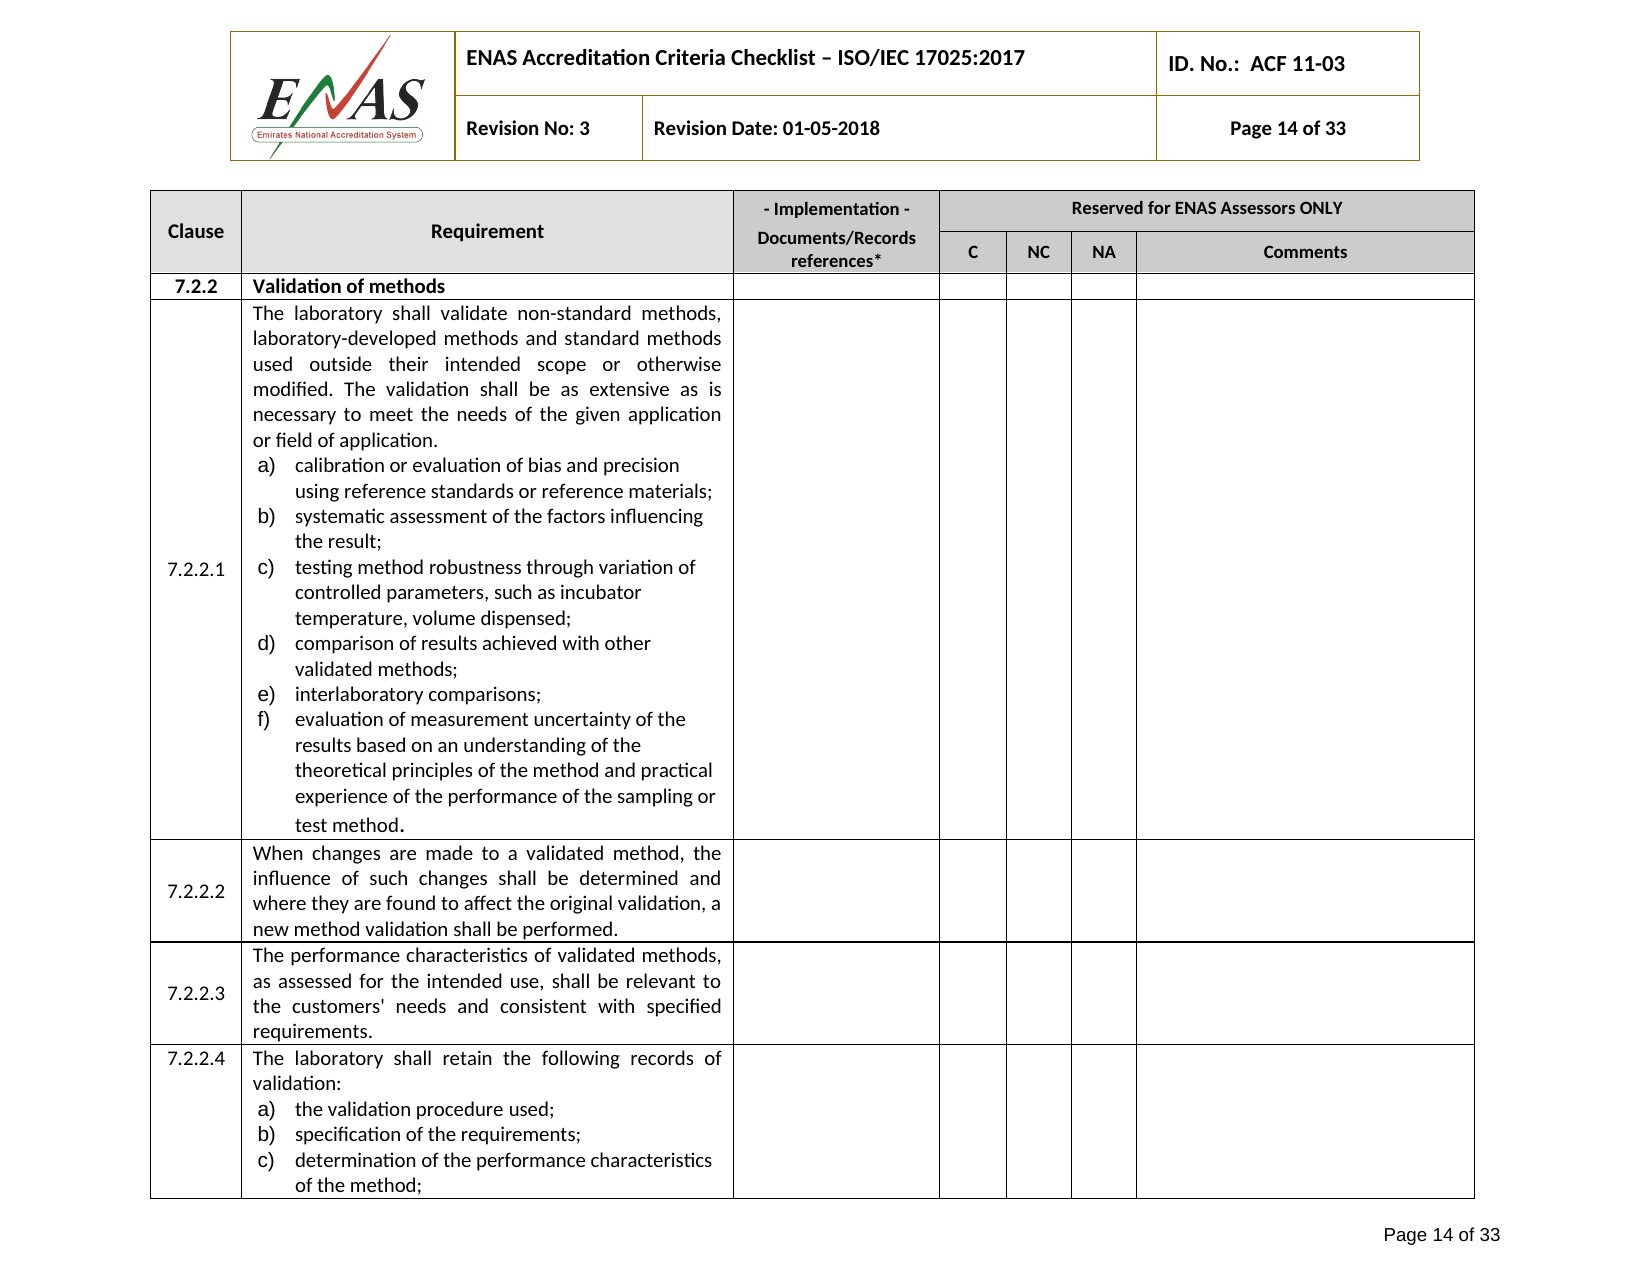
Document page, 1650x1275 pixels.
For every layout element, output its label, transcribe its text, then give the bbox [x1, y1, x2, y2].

table_cell 7.2.2.1 [151, 300, 241, 839]
table_cell [1072, 300, 1136, 839]
table_cell [734, 274, 939, 299]
table_header - Implementation - Documents/Records references* [734, 191, 939, 272]
table_cell [1007, 274, 1071, 299]
table_cell [1007, 300, 1071, 839]
table_cell C [940, 232, 1006, 272]
table_cell [1137, 1045, 1474, 1198]
table_cell [1007, 1045, 1071, 1198]
table_cell [1072, 1045, 1136, 1198]
table_cell [1137, 943, 1474, 1044]
table_cell [734, 1045, 939, 1198]
table_cell 7.2.2.2 [151, 840, 241, 941]
table_cell [1072, 840, 1136, 941]
table_cell [1072, 274, 1136, 299]
table_header Reserved for ENAS Assessors ONLY [940, 191, 1474, 231]
table_cell Validation of methods [242, 274, 733, 299]
table_cell The laboratory shall validate non-standard methods, laboratory-developed methods and standard methods used outside their intended scope or otherwise modified. The validation shall be as extensive as is necessary to meet the needs of the given application or field of application. calibration or evaluation of bias and precision using reference standards or reference materials; systematic assessment of the factors influencing the result; testing method robustness through variation of controlled parameters, such as incubator temperature, volume dispensed; comparison of results achieved with other validated methods; interlaboratory comparisons; evaluation of measurement uncertainty of the results based on an understanding of the theoretical principles of the method and practical experience of the performance of the sampling or test method. [242, 300, 733, 839]
table_cell [1072, 943, 1136, 1044]
table_header Requirement [242, 191, 733, 272]
table_cell 7.2.2.4 [151, 1045, 241, 1198]
table_cell 7.2.2.3 [151, 943, 241, 1044]
picture [250, 31, 436, 160]
table_cell Comments [1137, 232, 1474, 272]
table_cell [734, 300, 939, 839]
table_cell [734, 943, 939, 1044]
table_header Clause [151, 191, 241, 272]
table_cell [940, 1045, 1006, 1198]
table_cell [940, 274, 1006, 299]
table_cell [1137, 300, 1474, 839]
table_cell [940, 840, 1006, 941]
table_cell 7.2.2 [151, 274, 241, 299]
table_cell [1007, 943, 1071, 1044]
table_cell [1007, 840, 1071, 941]
table_cell [734, 840, 939, 941]
table_cell When changes are made to a validated method, the influence of such changes shall be determined and where they are found to affect the original validation, a new method validation shall be performed. [242, 840, 733, 941]
table_cell The performance characteristics of validated methods, as assessed for the intended use, shall be relevant to the customers' needs and consistent with specified requirements. [242, 943, 733, 1044]
table_cell [1137, 274, 1474, 299]
table_cell [1137, 840, 1474, 941]
table_cell [940, 300, 1006, 839]
table_cell NA [1072, 232, 1136, 272]
table_cell NC [1007, 232, 1071, 272]
table_cell [940, 943, 1006, 1044]
